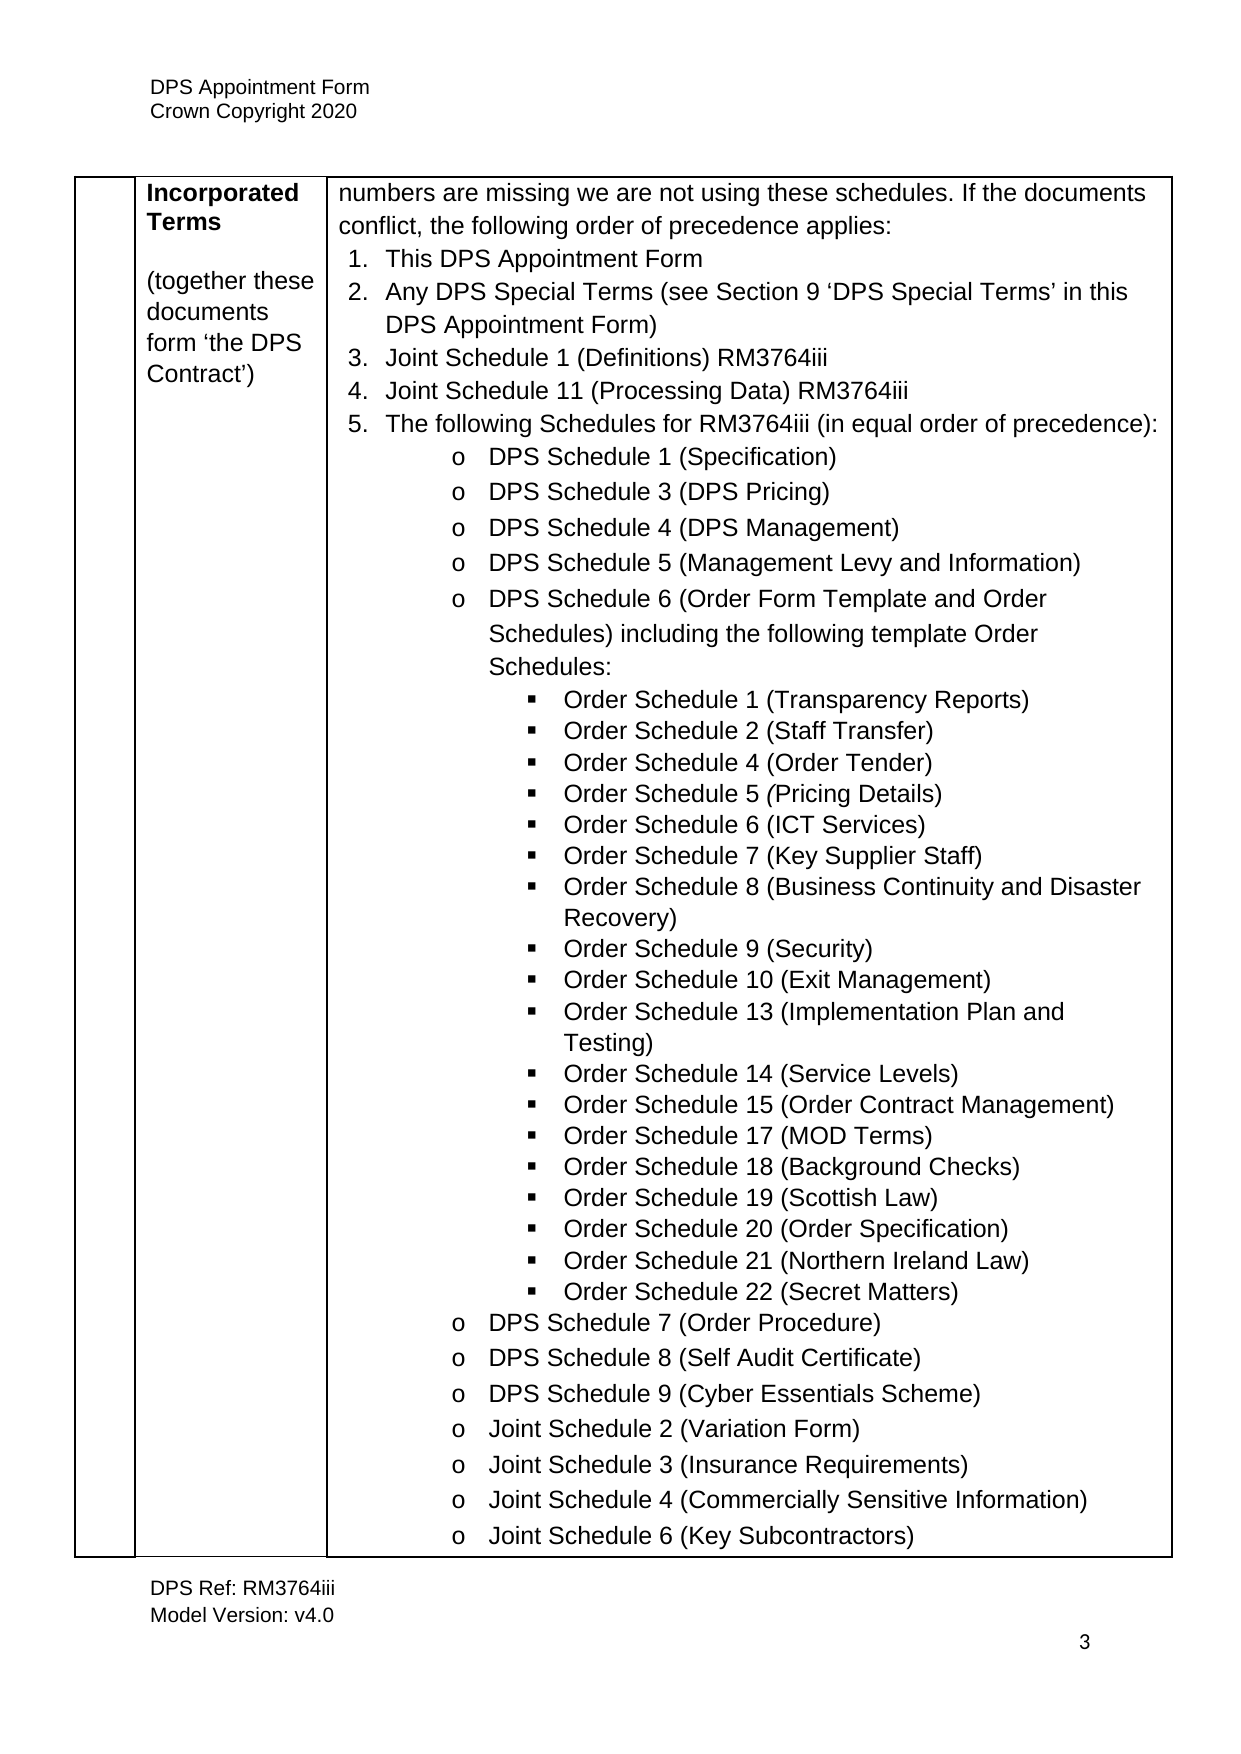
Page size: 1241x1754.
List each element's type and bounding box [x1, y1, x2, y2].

table_cell [328, 178, 1171, 1556]
table_cell [136, 177, 326, 1556]
table_cell [76, 178, 134, 1556]
